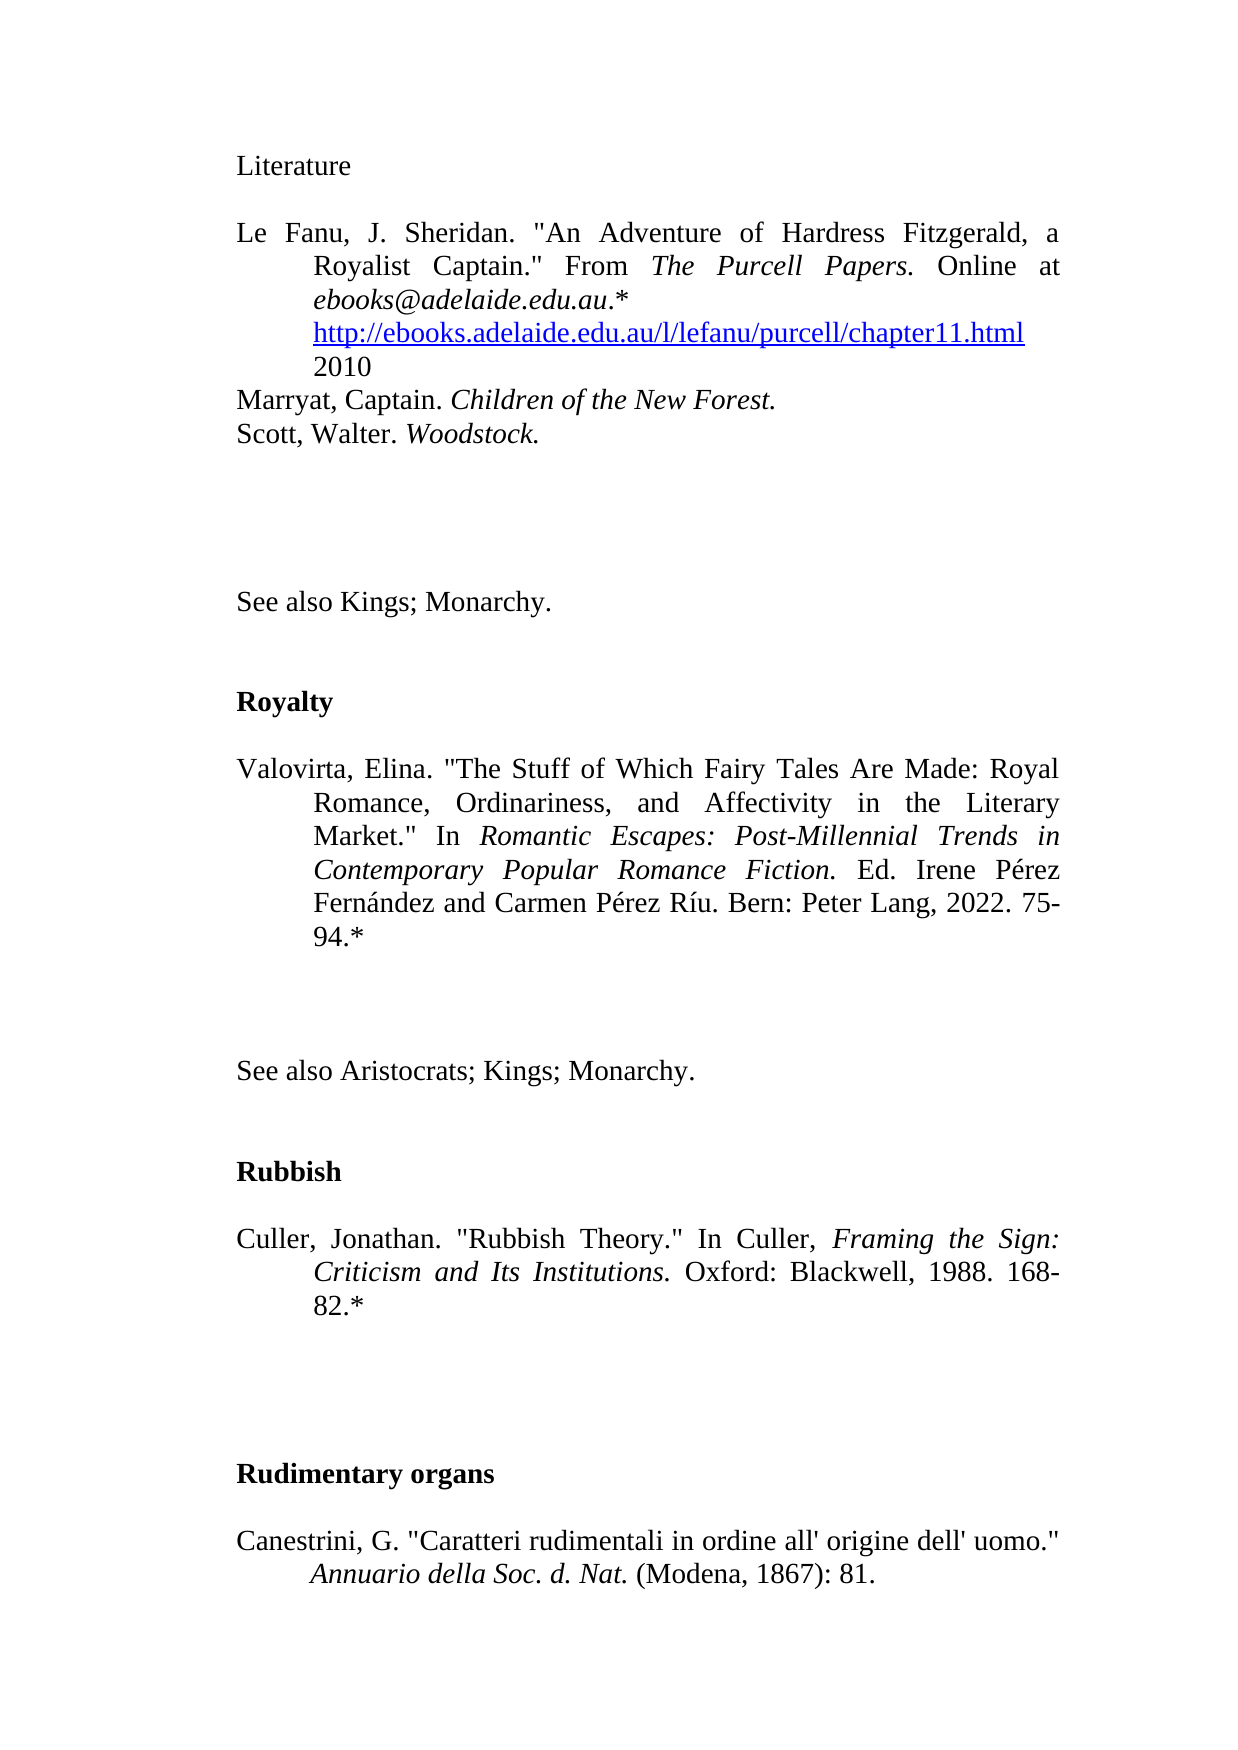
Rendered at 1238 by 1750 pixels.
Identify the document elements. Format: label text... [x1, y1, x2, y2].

text See also Aristocrats; Kings; Monarchy. [236, 1053, 1060, 1087]
text Le Fanu, J. Sheridan. "An Adventure of Hardress Fitzgerald, a Royalist Captain." From The Purcell Papers. Online at ebooks@adelaide.edu.au.* [236, 215, 1060, 315]
text 2010 [236, 349, 1060, 382]
subtitle Rubbish [236, 1154, 1060, 1187]
text Rudimentary organs [236, 1456, 1060, 1489]
text Marryat, Captain. Children of the New Forest. [236, 382, 1060, 416]
text See also Kings; Monarchy. [236, 584, 1060, 617]
text Literature [236, 148, 1060, 181]
text Royalty [236, 684, 1060, 718]
text Scott, Walter. Woodstock. [236, 416, 1060, 449]
text Culler, Jonathan. "Rubbish Theory." In Culler, Framing the Sign: Criticism and Its Institutions. Oxford: Blackwell, 1988. 168-82.* [236, 1221, 1060, 1322]
text Valovirta, Elina. "The Stuff of Which Fairy Tales Are Made: Royal Romance, Ordinariness, and Affectivity in the Literary Market." In Romantic Escapes: Post-Millennial Trends in Contemporary Popular Romance Fiction. Ed. Irene Pérez Fernández and Carmen Pérez Ríu. Bern: Peter Lang, 2022. 75-94.* [236, 751, 1060, 953]
text Canestrini, G. "Caratteri rudimentali in ordine all' origine dell' uomo." Annuario della Soc. d. Nat. (Modena, 1867): 81. [236, 1523, 1060, 1590]
text http://ebooks.adelaide.edu.au/l/lefanu/purcell/chapter11.html [236, 315, 1060, 349]
